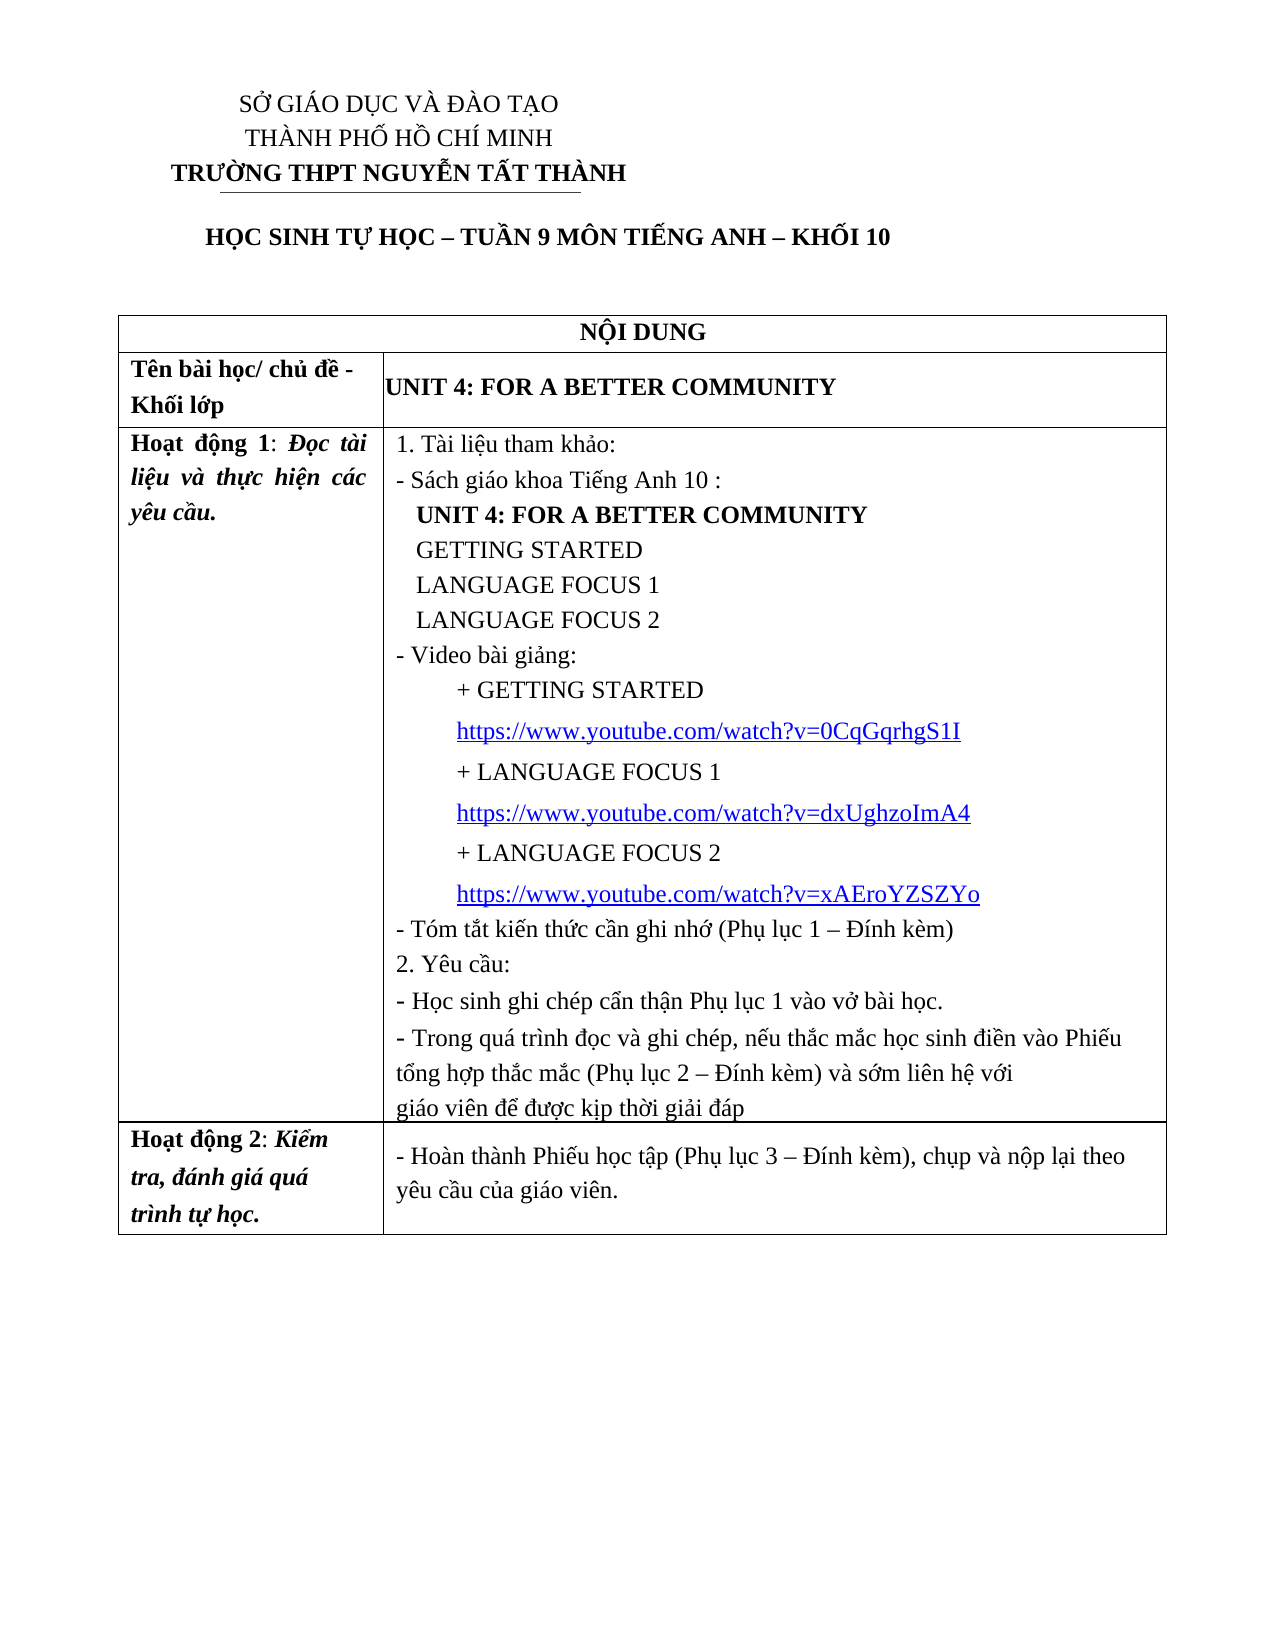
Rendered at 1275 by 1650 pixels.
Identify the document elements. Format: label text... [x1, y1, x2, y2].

table_cell Hoạt động 2: Kiểm tra, đánh giá quá trình tự học. [119, 1123, 383, 1233]
text SỞ GIÁO DỤC VÀ ĐÀO TẠO THÀNH PHỐ HỒ CHÍ MINH [225, 89, 572, 152]
table_cell 1. Tài liệu tham khảo: - Sách giáo khoa Tiếng Anh 10 : UNIT 4: FOR A BETTER COMMUNITY GETTING STARTED LANGUAGE FOCUS 1 LANGUAGE FOCUS 2 - Video bài giảng: + GETTING STARTED https://www.youtube.com/watch?v=0CqGqrhgS1I + LANGUAGE FOCUS 1 https://www.youtube.com/watch?v=dxUghzoImA4 + LANGUAGE FOCUS 2 https://www.youtube.com/watch?v=xAEroYZSZYo - Tóm tắt kiến thức cần ghi nhớ (Phụ lục 1 – Đính kèm) 2. Yêu cầu: Học sinh ghi chép cẩn thận Phụ lục 1 vào vở bài học. Trong quá trình đọc và ghi chép, nếu thắc mắc học sinh điền vào Phiếu tổng hợp thắc mắc (Phụ lục 2 – Đính kèm) và sớm liên hệ với giáo viên để được kịp thời giải đáp [384, 428, 1166, 1121]
text HỌC SINH TỰ HỌC – TUẦN 9 MÔN TIẾNG ANH – KHỐI 10 [199, 222, 972, 251]
subtitle TRƯỜNG THPT NGUYỄN TẤT THÀNH [96, 158, 701, 186]
table_header NỘI DUNG [119, 316, 1166, 352]
table_cell UNIT 4: FOR A BETTER COMMUNITY [384, 353, 1166, 427]
table_cell Hoạt động 1: Đọc tài liệu và thực hiện các yêu cầu. [119, 428, 383, 1121]
table_cell - Hoàn thành Phiếu học tập (Phụ lục 3 – Đính kèm), chụp và nộp lại theo yêu cầu của giáo viên. [384, 1123, 1166, 1233]
table_cell Tên bài học/ chủ đề - Khối lớp [119, 353, 383, 427]
